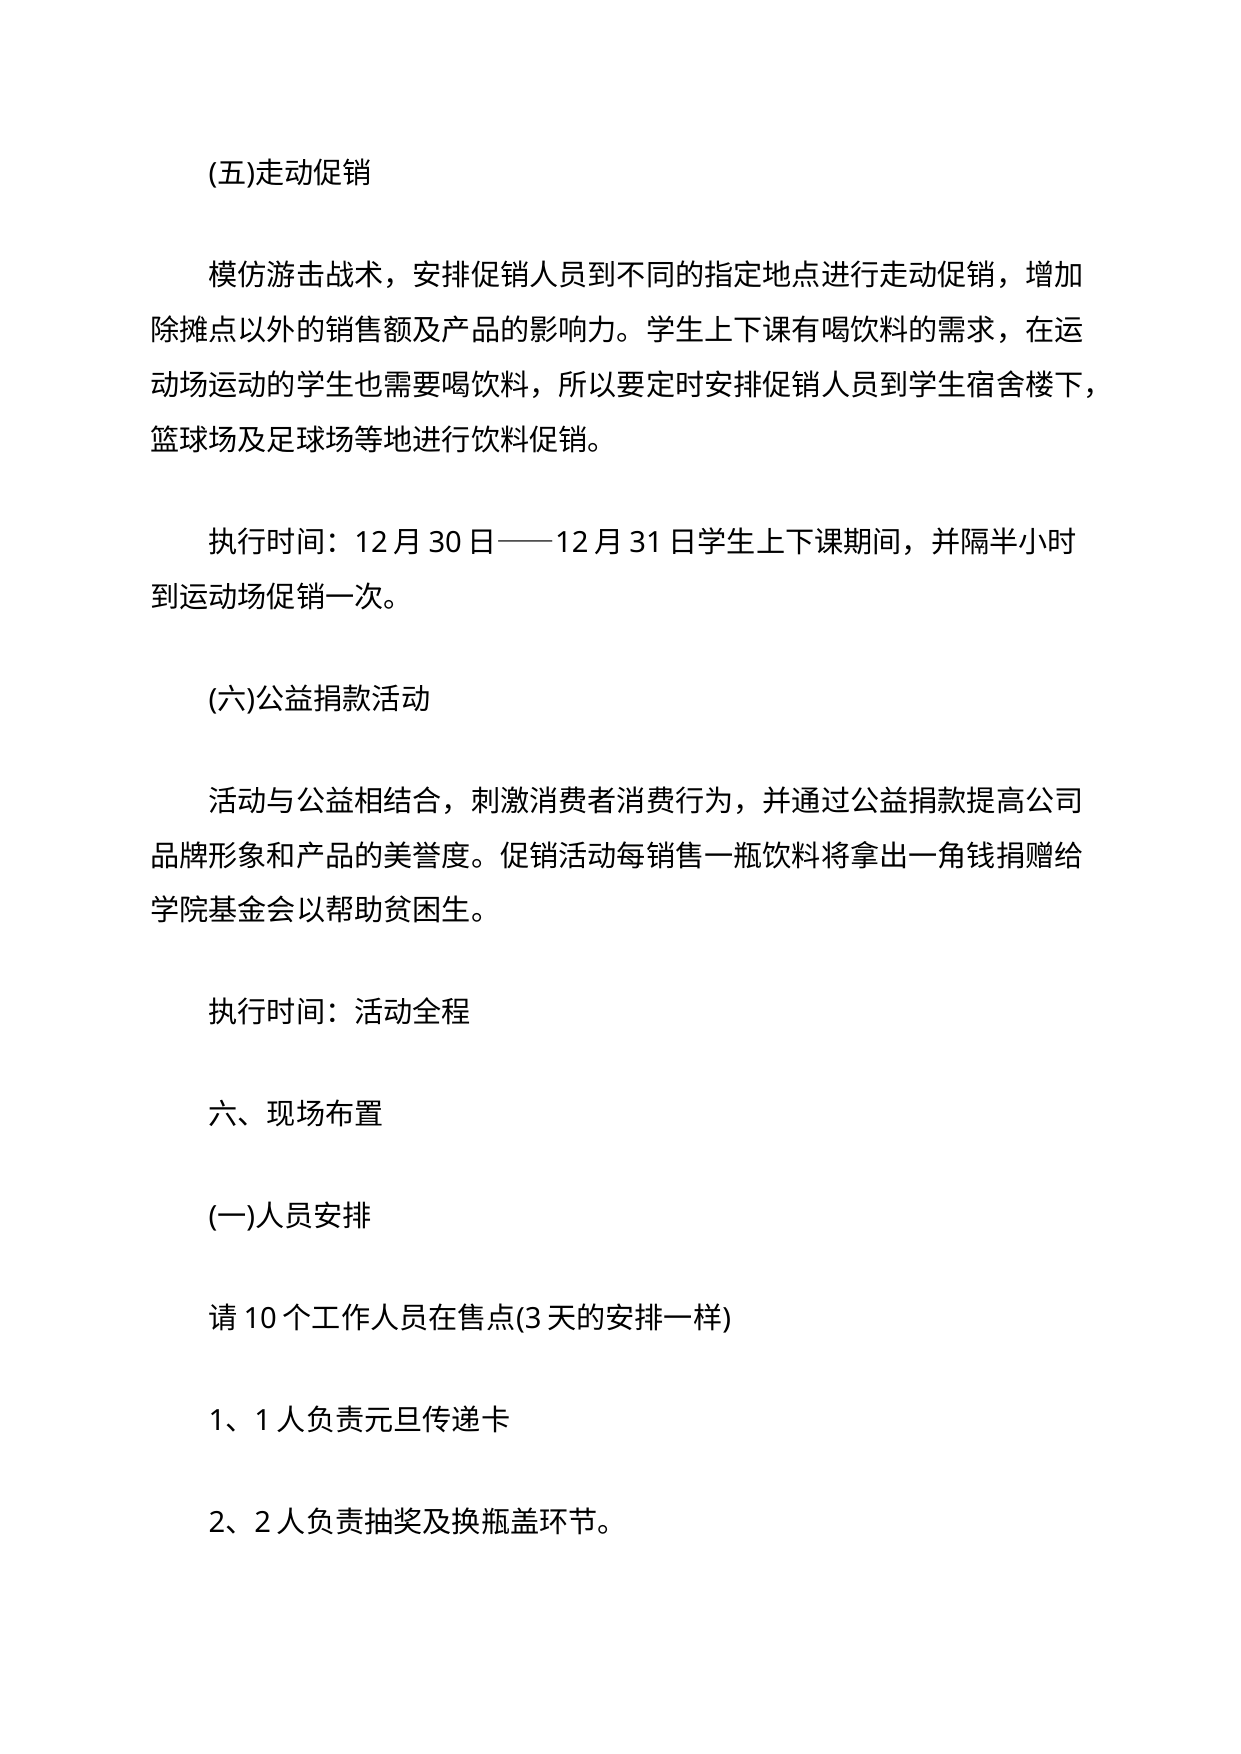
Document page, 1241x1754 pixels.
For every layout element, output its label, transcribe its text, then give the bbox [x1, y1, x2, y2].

text 执行时间：活动全程 [150, 989, 1090, 1031]
text 活动与公益相结合，刺激消费者消费行为，并通过公益捐款提高公司品牌形象和产品的美誉度。促销活动每销售一瓶饮料将拿出一角钱捐赠给学院基金会以帮助贫困生。 [150, 777, 1090, 929]
text 模仿游击战术，安排促销人员到不同的指定地点进行走动促销，增加除摊点以外的销售额及产品的影响力。学生上下课有喝饮料的需求，在运动场运动的学生也需要喝饮料，所以要定时安排促销人员到学生宿舍楼下，篮球场及足球场等地进行饮料促销。 [150, 252, 1090, 459]
text 1、1人负责元旦传递卡 [150, 1396, 1090, 1439]
text (六)公益捐款活动 [150, 675, 1090, 718]
text (一)人员安排 [150, 1192, 1090, 1235]
text 执行时间：12月30日——12月31日学生上下课期间，并隔半小时到运动场促销一次。 [150, 518, 1090, 616]
text 2、2人负责抽奖及换瓶盖环节。 [150, 1498, 1090, 1541]
text 六、现场布置 [150, 1091, 1090, 1133]
text (五)走动促销 [150, 150, 1090, 192]
text 请10个工作人员在售点(3天的安排一样) [150, 1294, 1090, 1337]
